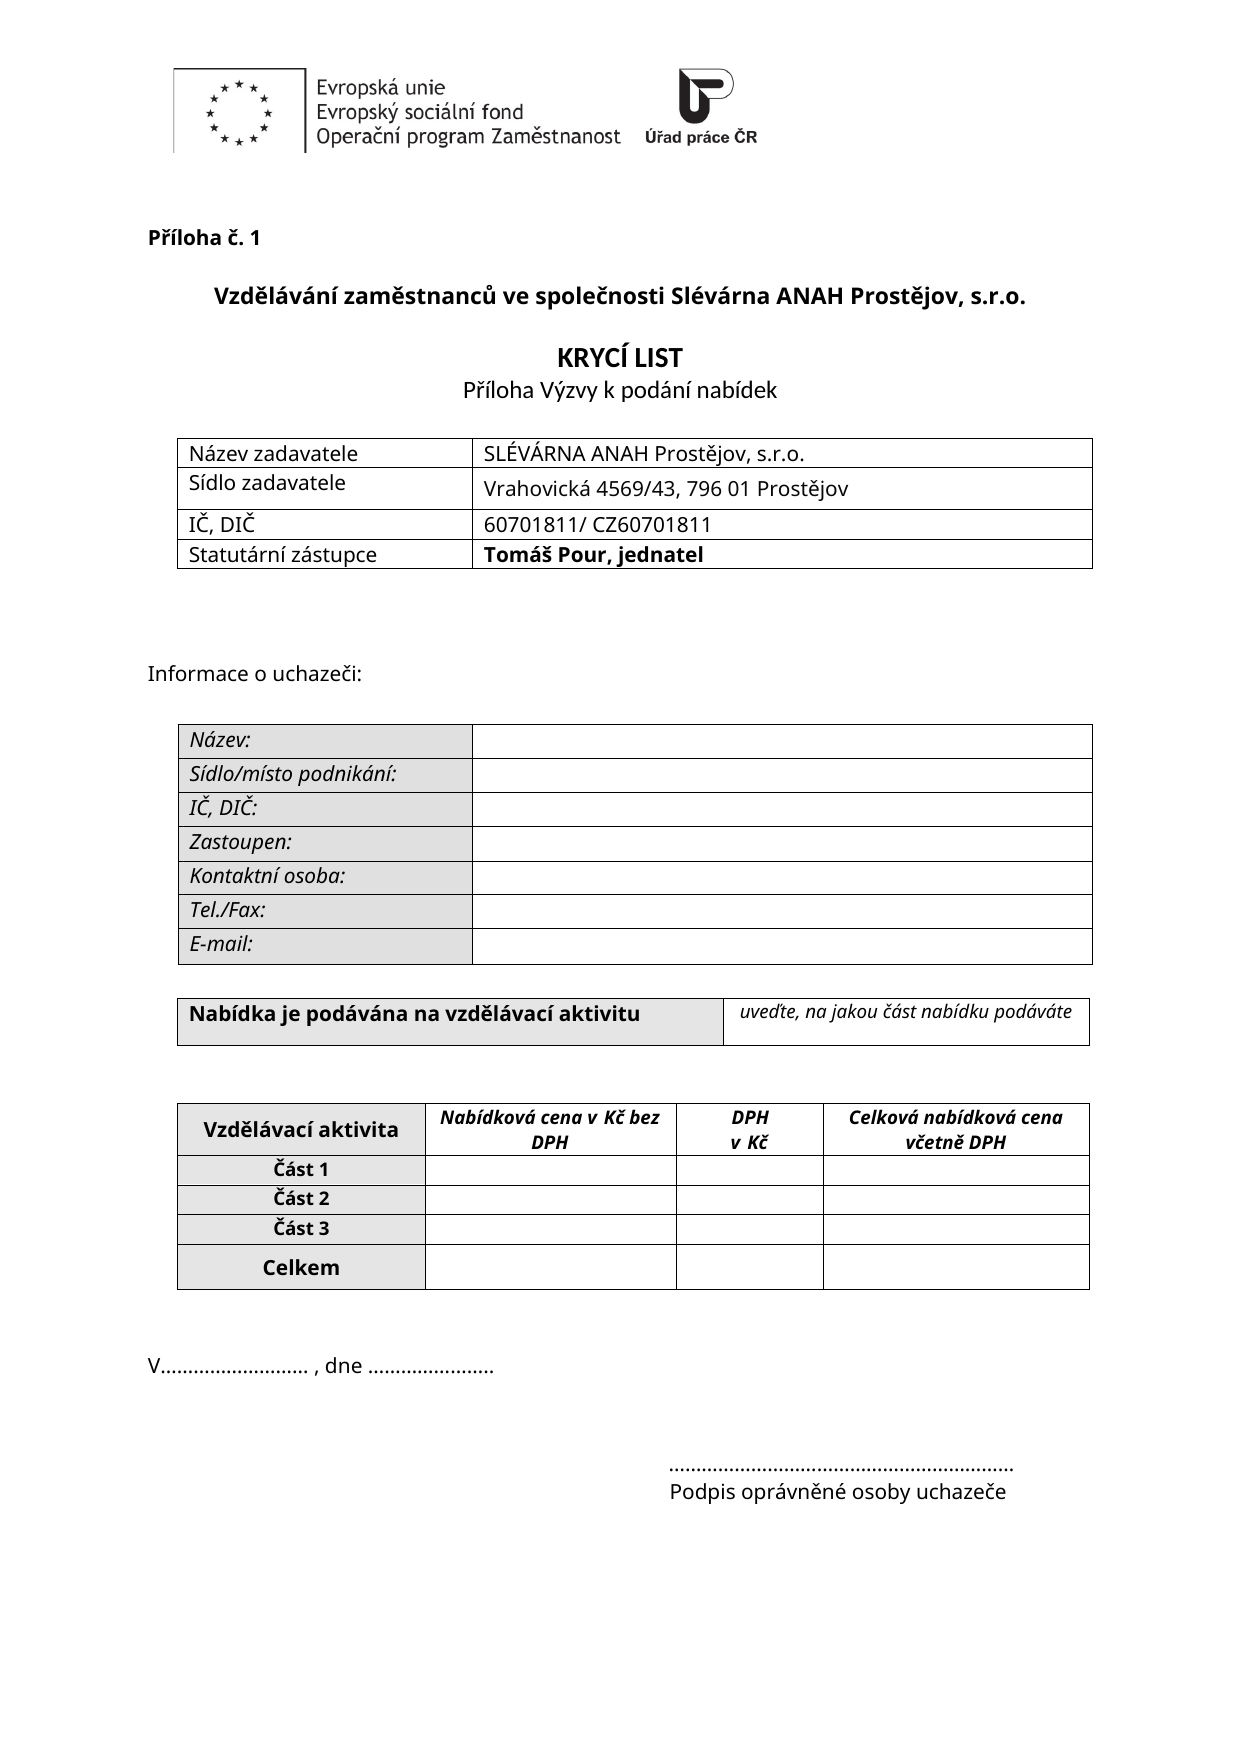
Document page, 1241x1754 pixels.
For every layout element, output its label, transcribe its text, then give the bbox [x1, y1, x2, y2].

table_cell Část 1 [178, 1156, 425, 1184]
table_cell Sídlo/místo podnikání: [179, 759, 472, 792]
table_header uveďte, na jakou část nabídku podáváte [724, 999, 1089, 1045]
table_header Vzdělávací aktivita [178, 1104, 425, 1155]
table_cell [677, 1156, 823, 1184]
table_cell Statutární zástupce [178, 540, 472, 568]
table_cell 60701811/ CZ60701811 [473, 510, 1092, 539]
table_cell [473, 895, 1092, 928]
table_cell IČ, DIČ [178, 510, 472, 539]
table_header DPH v Kč [677, 1104, 823, 1155]
table_cell Vrahovická 4569/43, 796 01 Prostějov [473, 468, 1092, 509]
table_header Nabídka je podávána na vzdělávací aktivitu [178, 999, 723, 1045]
table_cell [473, 759, 1092, 792]
table_header Celková nabídková cena včetně DPH [824, 1104, 1089, 1155]
table_cell [426, 1245, 676, 1289]
table_cell Tomáš Pour, jednatel [473, 540, 1092, 568]
text Podpis oprávněné osoby uchazeče [590, 1477, 1093, 1506]
table_cell IČ, DIČ: [179, 793, 472, 826]
picture [266, 117, 757, 138]
table_header Nabídková cena v Kč bez DPH [426, 1104, 676, 1155]
table_cell [426, 1156, 676, 1184]
text KRYCÍ LIST [148, 339, 1093, 374]
table_cell [677, 1186, 823, 1214]
table_cell [426, 1215, 676, 1244]
table_header Název: [179, 725, 472, 758]
table_header [473, 725, 1092, 758]
table_cell Část 2 [178, 1186, 425, 1214]
table_cell [824, 1215, 1089, 1244]
text Příloha Výzvy k podání nabídek [148, 374, 1093, 405]
table_cell [677, 1245, 823, 1289]
table_cell Kontaktní osoba: [179, 862, 472, 894]
table_cell [426, 1186, 676, 1214]
table_cell [473, 862, 1092, 894]
table_cell Část 3 [178, 1215, 425, 1244]
text Příloha č. 1 [148, 223, 1093, 251]
table_cell E-mail: [179, 929, 472, 964]
table_cell Tel./Fax: [179, 895, 472, 928]
table_header SLÉVÁRNA ANAH Prostějov, s.r.o. [473, 439, 1092, 467]
table_cell [473, 827, 1092, 861]
table_cell [677, 1215, 823, 1244]
text Vzdělávání zaměstnanců ve společnosti Slévárna ANAH Prostějov, s.r.o. [148, 280, 1093, 311]
table_cell Celkem [178, 1245, 425, 1289]
text ……………………………………………………… [516, 1449, 1093, 1477]
text Informace o uchazeči: [148, 659, 1093, 687]
table_cell [824, 1156, 1089, 1184]
table_header Název zadavatele [178, 439, 472, 467]
table_cell [473, 929, 1092, 964]
table_cell [824, 1186, 1089, 1214]
table_cell [824, 1245, 1089, 1289]
table_cell Zastoupen: [179, 827, 472, 861]
table_cell [473, 793, 1092, 826]
table_cell Sídlo zadavatele [178, 468, 472, 509]
text V……………………… , dne ………………….. [148, 1351, 1093, 1379]
